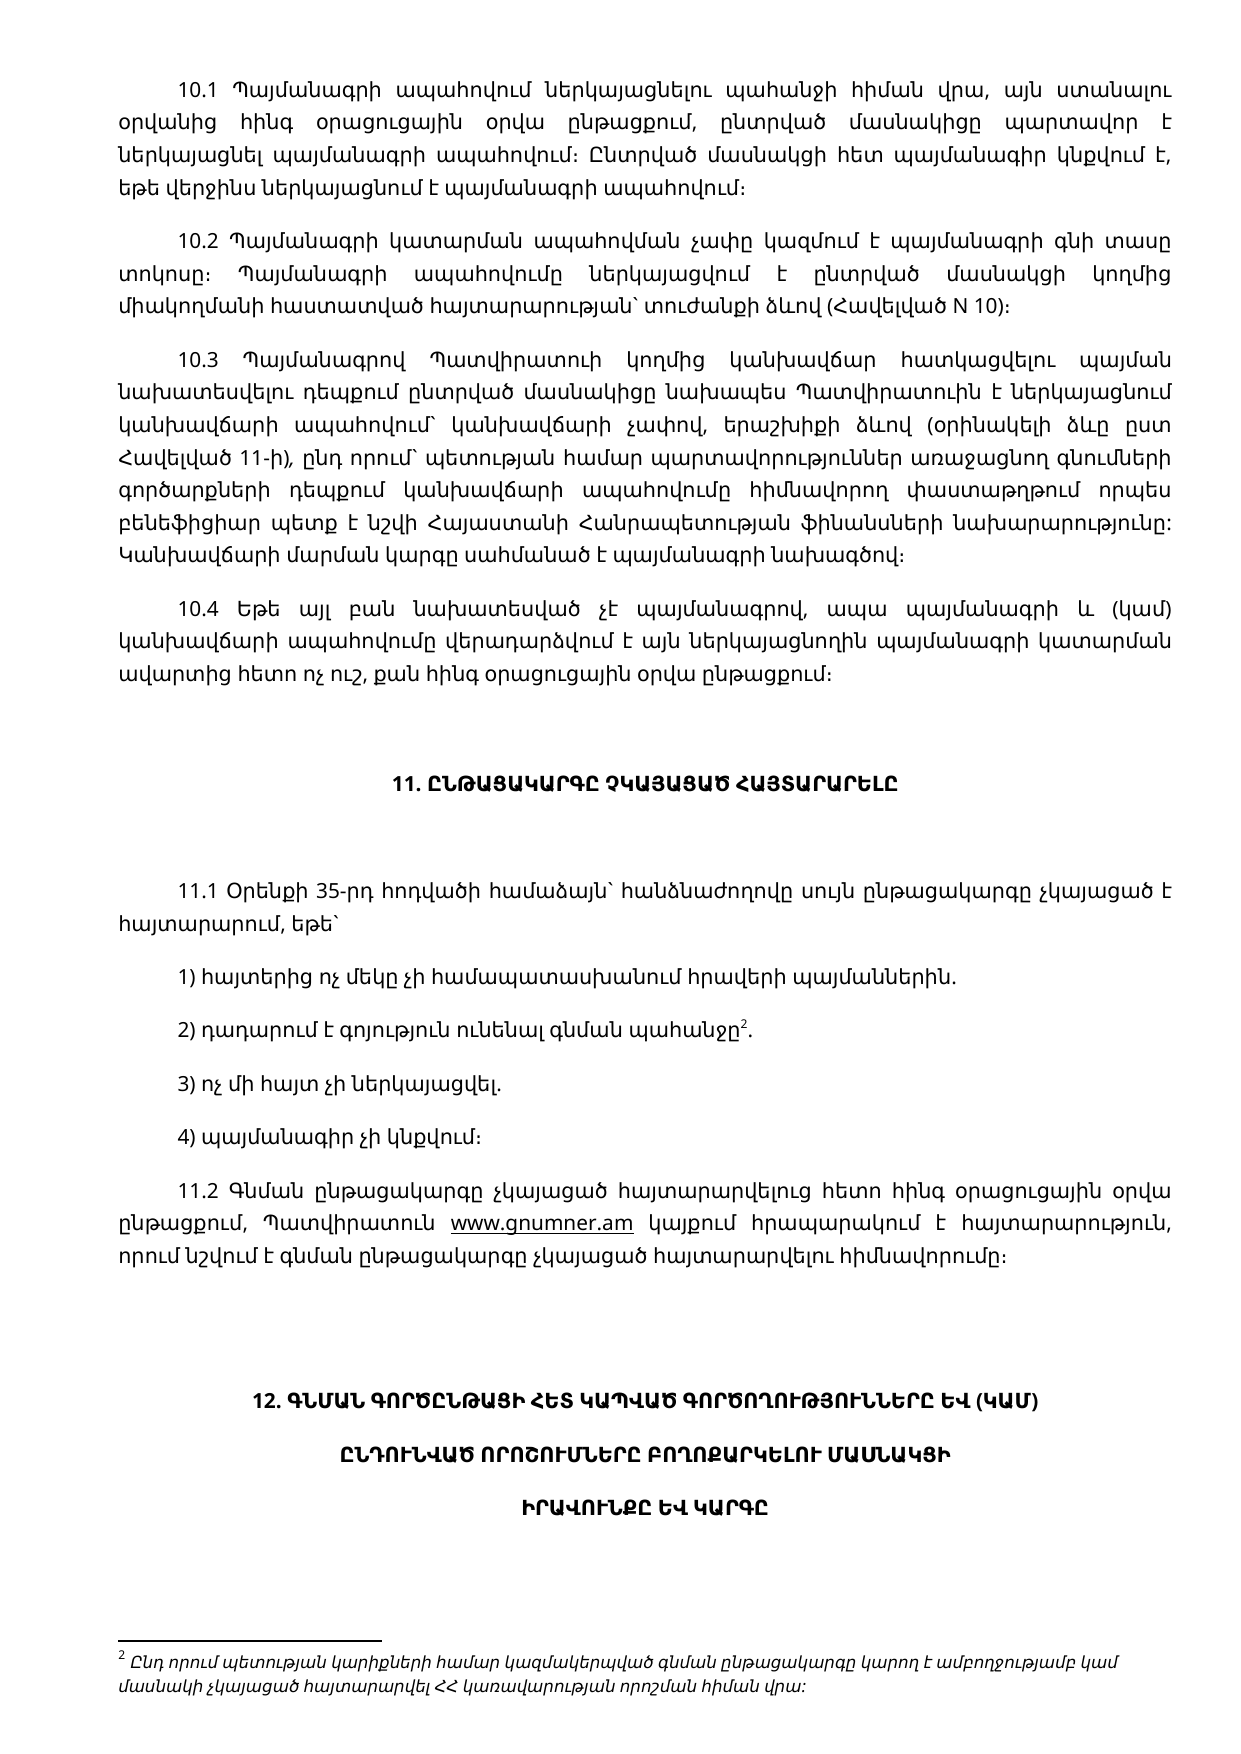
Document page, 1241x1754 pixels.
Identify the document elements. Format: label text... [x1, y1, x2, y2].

text 1) հայտերից ոչ մեկը չի համապատասխանում հրավերի պայմաններին. [118, 962, 1172, 991]
text 3) ոչ մի հայտ չի ներկայացվել. [118, 1069, 1172, 1097]
text 10.1 Պայմանագրի ապահովում ներկայացնելու պահանջի հիման վրա, այն ստանալու օրվանից հինգ օրացուցային օրվա ընթացքում, ընտրված մասնակիցը պարտավոր է ներկայացնել պայմանագրի ապահովում։ Ընտրված մասնակցի հետ պայմանագիր կնքվում է, եթե վերջինս ներկայացնում է պայմանագրի ապահովում։ [118, 75, 1172, 201]
text ԸՆԴՈՒՆՎԱԾ ՈՐՈՇՈՒՄՆԵՐԸ ԲՈՂՈՔԱՐԿԵԼՈՒ ՄԱՍՆԱԿՑԻ [118, 1440, 1172, 1468]
text 11.2 Գնման ընթացակարգը չկայացած հայտարարվելուց հետո հինգ օրացուցային օրվա ընթացքում, Պատվիրատուն www.gnumner.am կայքում հրապարակում է հայտարարություն, որում նշվում է գնման ընթացակարգը չկայացած հայտարարվելու հիմնավորումը։ [118, 1176, 1172, 1269]
text 10.2 Պայմանագրի կատարման ապահովման չափը կազմում է պայմանագրի գնի տասը տոկոսը։ Պայմանագրի ապահովումը ներկայացվում է ընտրված մասնակցի կողմից միակողմանի հաստատված հայտարարության` տուժանքի ձևով (Հավելված N 10)։ [118, 226, 1172, 320]
text ԻՐԱՎՈՒՆՔԸ ԵՎ ԿԱՐԳԸ [118, 1493, 1172, 1522]
text 10.4 Եթե այլ բան նախատեսված չէ պայմանագրով, ապա պայմանագրի և (կամ) կանխավճարի ապահովումը վերադարձվում է այն ներկայացնողին պայմանագրի կատարման ավարտից հետո ոչ ուշ, քան հինգ օրացուցային օրվա ընթացքում։ [118, 594, 1172, 687]
text 4) պայմանագիր չի կնքվում։ [118, 1122, 1172, 1151]
text 12. ԳՆՄԱՆ ԳՈՐԾԸՆԹԱՑԻ ՀԵՏ ԿԱՊՎԱԾ ԳՈՐԾՈՂՈՒԹՅՈՒՆՆԵՐԸ ԵՎ (ԿԱՄ) [118, 1386, 1172, 1415]
text 11. ԸՆԹԱՑԱԿԱՐԳԸ ՉԿԱՅԱՑԱԾ ՀԱՅՏԱՐԱՐԵԼԸ [118, 769, 1172, 798]
text 11.1 Օրենքի 35-րդ հոդվածի համաձայն` հանձնաժողովը սույն ընթացակարգը չկայացած է հայտարարում, եթե` [118, 876, 1172, 937]
text 2) դադարում է գոյություն ունենալ գնման պահանջը. [118, 1016, 1172, 1044]
text 10.3 Պայմանագրով Պատվիրատուի կողմից կանխավճար հատկացվելու պայման նախատեսվելու դեպքում ընտրված մասնակիցը նախապես Պատվիրատուին է ներկայացնում կանխավճարի ապահովում` կանխավճարի չափով, երաշխիքի ձևով (օրինակելի ձևը ըստ Հավելված 11-ի), ընդ որում` պետության համար պարտավորություններ առաջացնող գնումների գործարքների դեպքում կանխավճարի ապահովումը հիմնավորող փաստաթղթում որպես բենեֆիցիար պետք է նշվի Հայաստանի Հանրապետության ֆինանսների նախարարությունը: Կանխավճարի մարման կարգը սահմանած է պայմանագրի նախագծով։ [118, 345, 1172, 569]
